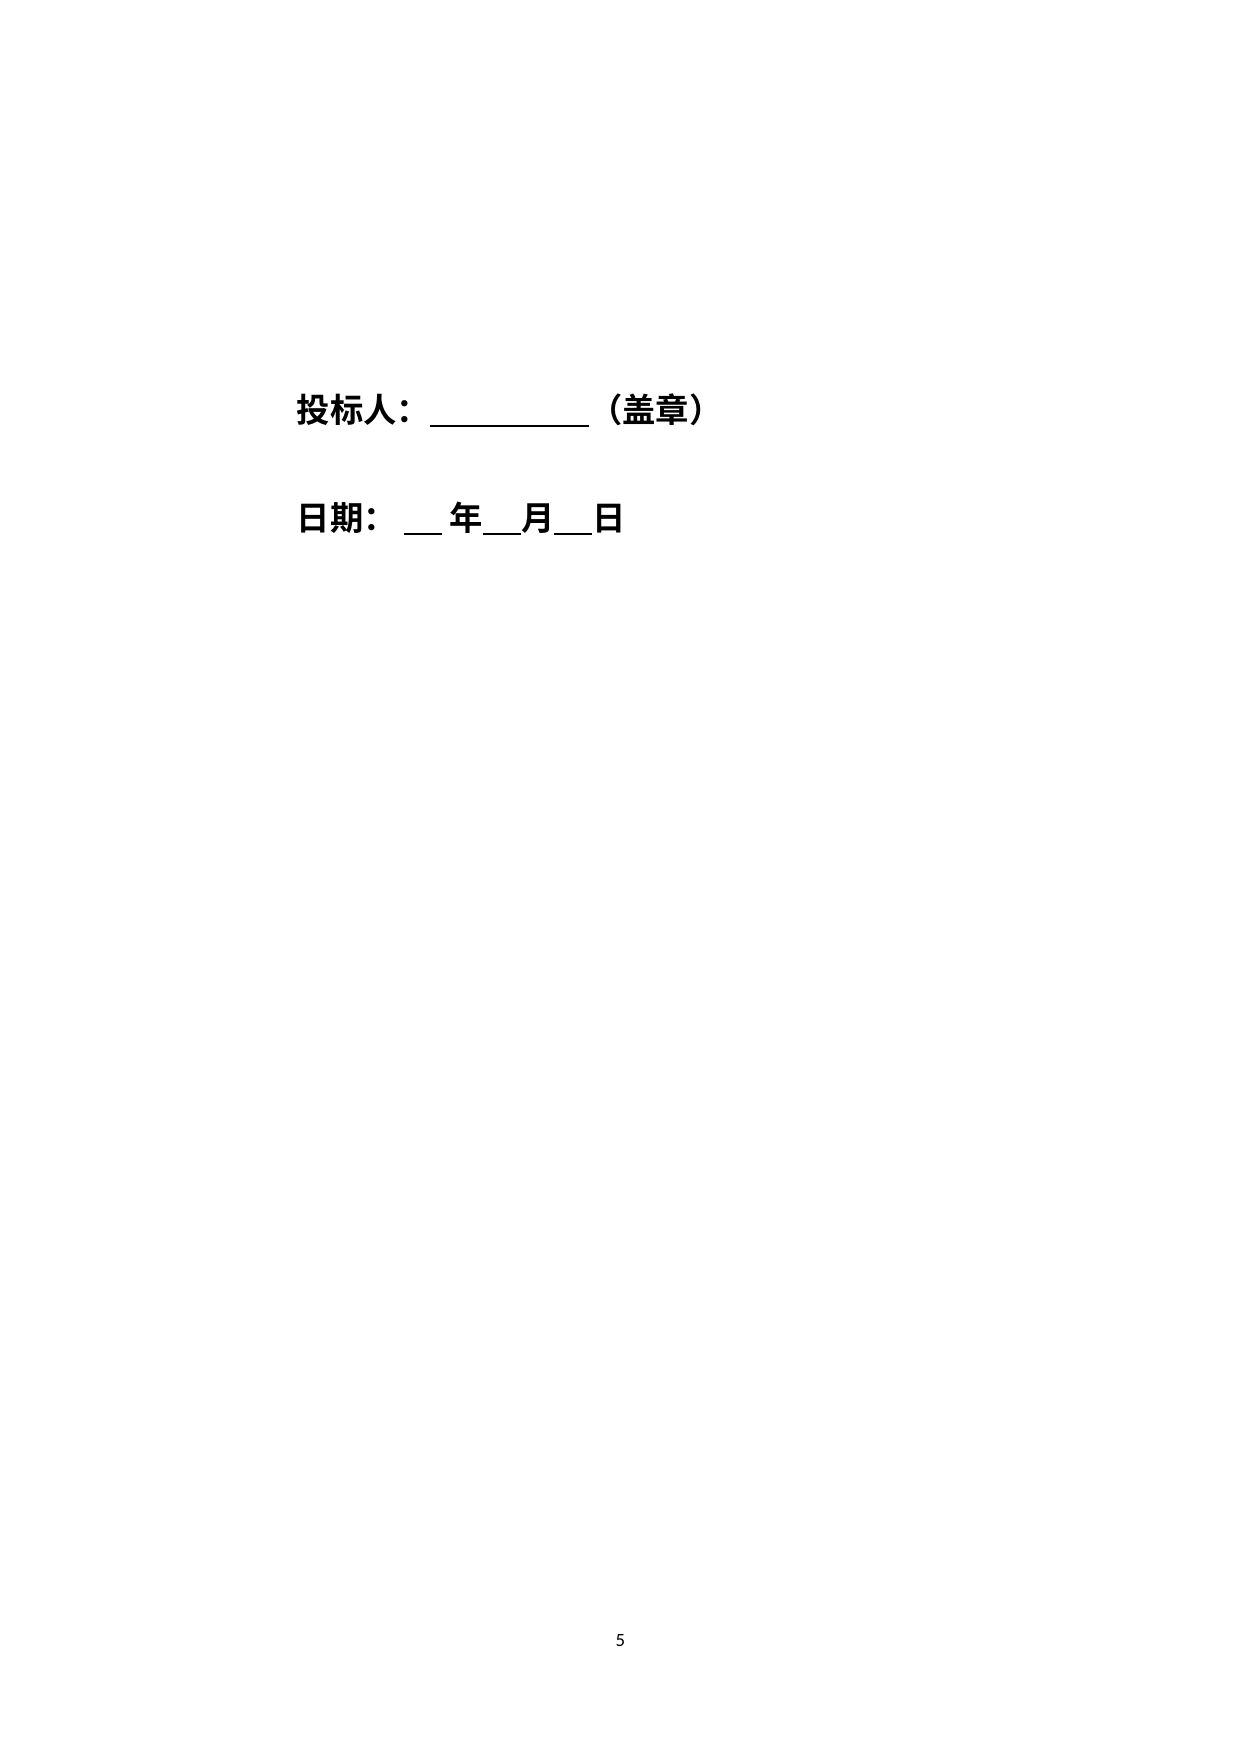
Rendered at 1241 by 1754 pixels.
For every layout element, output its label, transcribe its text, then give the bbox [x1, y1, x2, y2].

text 日期： 年 月 日 [112, 487, 1128, 541]
text 投标人： （盖章） [112, 379, 1128, 433]
